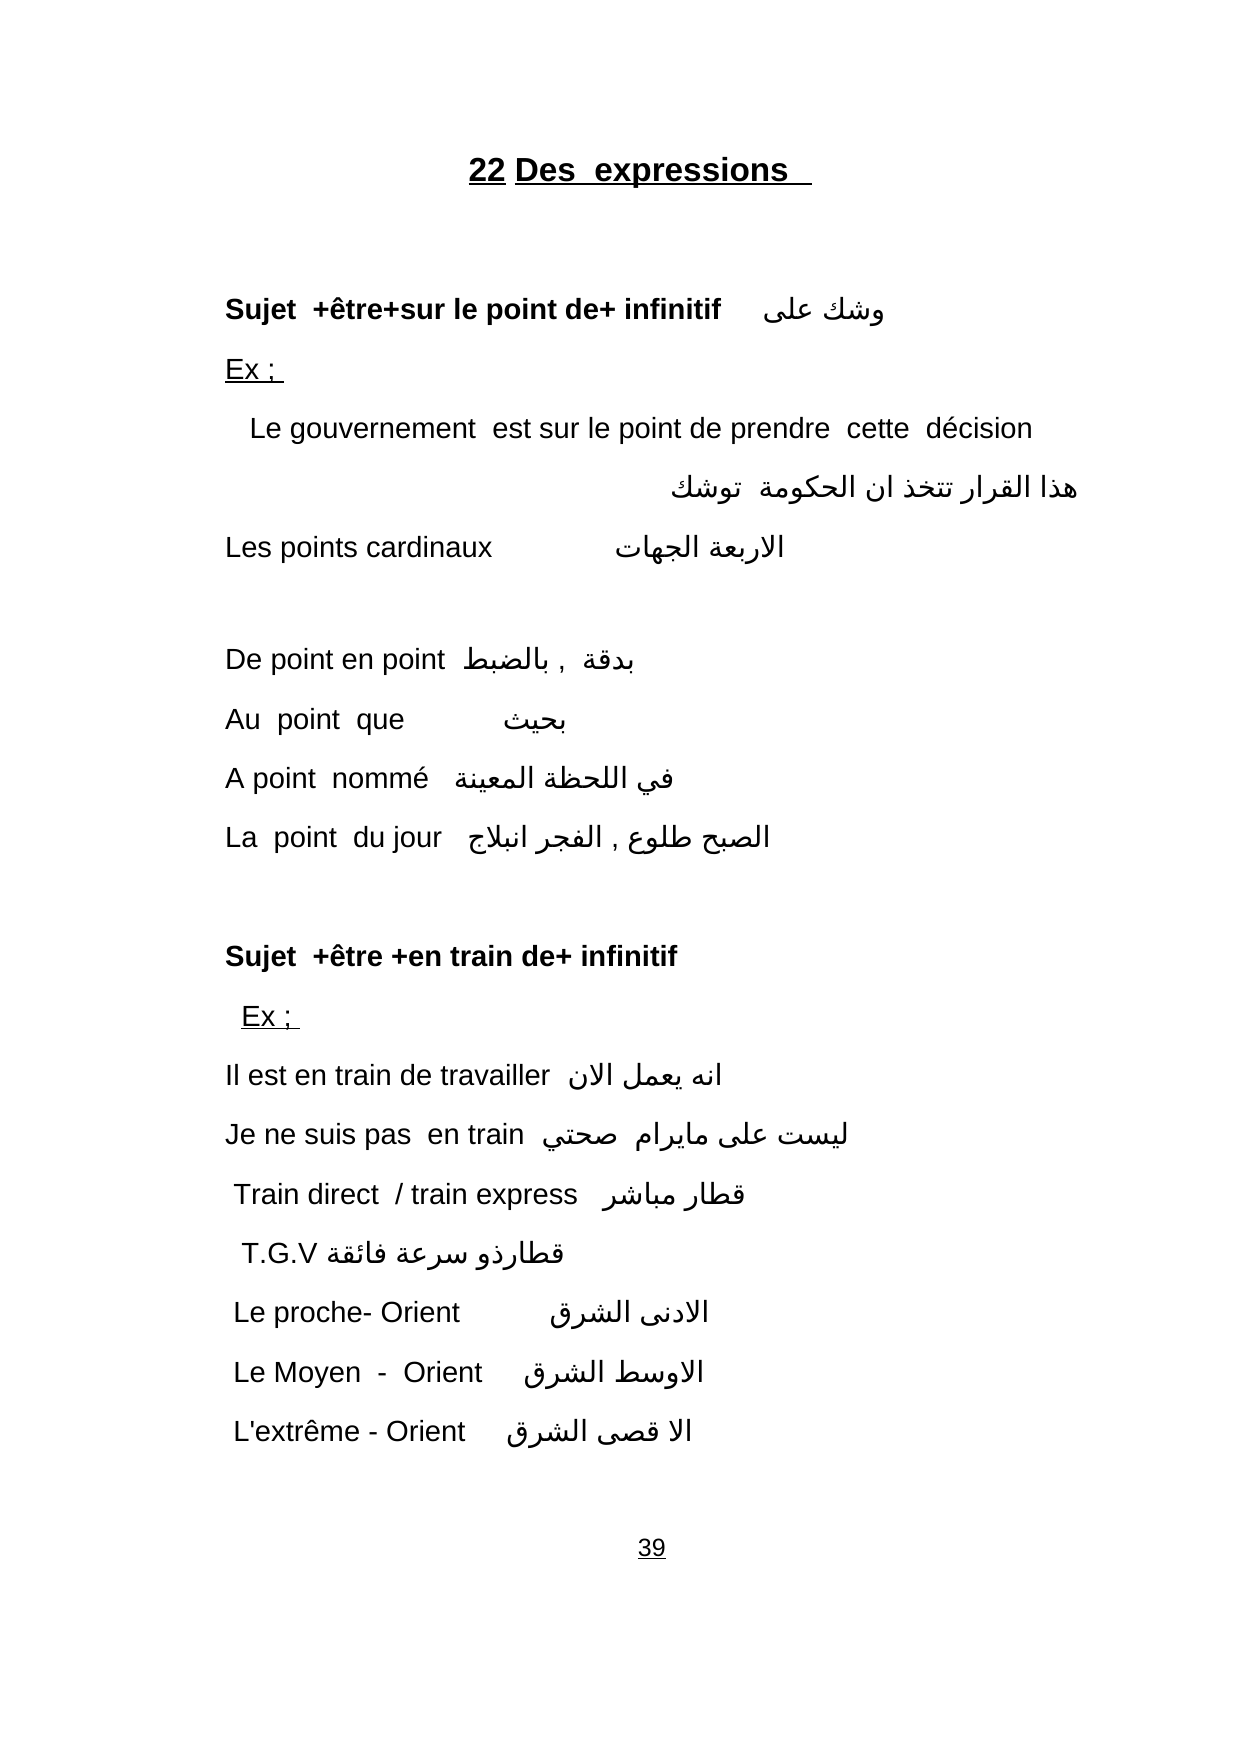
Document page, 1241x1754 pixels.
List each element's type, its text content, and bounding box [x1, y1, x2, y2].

text Ex ; [225, 352, 1078, 385]
text Le gouvernement est sur le point de prendre cette décision [225, 411, 1078, 445]
text هذا القرار تتخذ ان الحكومة توشك [225, 471, 1078, 504]
text La point du jour الصبح طلوع , الفجر انبلاج [225, 820, 1078, 854]
text Train direct / train express قطار مباشر [225, 1177, 1078, 1210]
text Les points cardinaux الاربعة الجهات [225, 530, 1078, 563]
text Le Moyen - Orient الاوسط الشرق [225, 1355, 1078, 1388]
text A point nommé في اللحظة المعينة [225, 761, 1078, 794]
text Ex ; [225, 998, 1078, 1032]
text Sujet +être+sur le point de+ infinitif وشك على [225, 292, 1078, 326]
text T.G.V قطارذو سرعة فائقة [225, 1236, 1078, 1269]
text Le proche- Orient الادنى الشرق [225, 1295, 1078, 1329]
text Au point que بحيث [225, 702, 1078, 735]
text Il est en train de travailler انه يعمل الان [225, 1058, 1078, 1091]
text Je ne suis pas en train ليست على مايرام صحتي [225, 1117, 1078, 1151]
text 22 Des expressions [225, 150, 1078, 188]
text Sujet +être +en train de+ infinitif [225, 939, 1078, 973]
text L'extrême - Orient الا قصى الشرق [225, 1414, 1078, 1448]
text 39 [225, 1533, 1078, 1562]
text De point en point بدقة , بالضبط [225, 642, 1078, 676]
